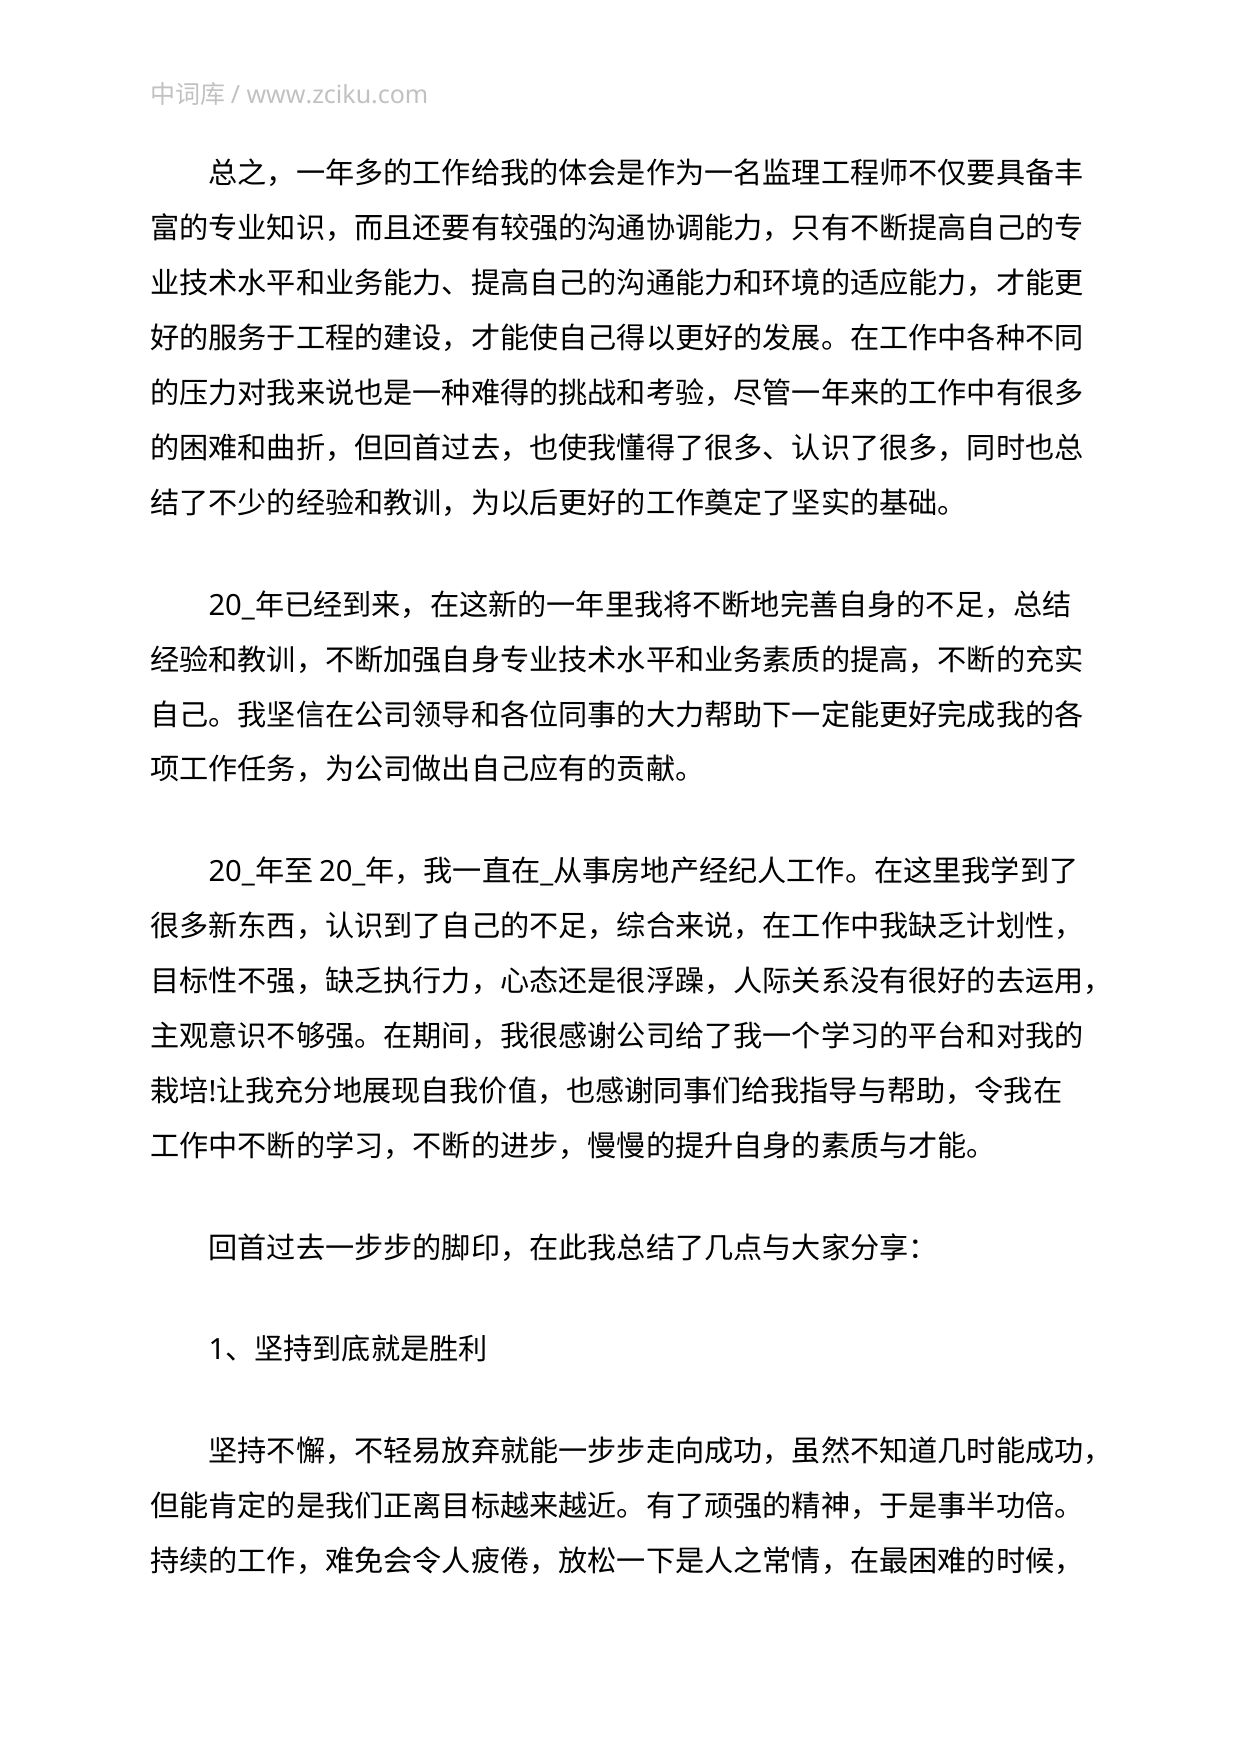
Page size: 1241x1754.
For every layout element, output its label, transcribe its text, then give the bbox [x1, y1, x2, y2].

text 总之，一年多的工作给我的体会是作为一名监理工程师不仅要具备丰富的专业知识，而且还要有较强的沟通协调能力，只有不断提高自己的专业技术水平和业务能力、提高自己的沟通能力和环境的适应能力，才能更好的服务于工程的建设，才能使自己得以更好的发展。在工作中各种不同的压力对我来说也是一种难得的挑战和考验，尽管一年来的工作中有很多的困难和曲折，但回首过去，也使我懂得了很多、认识了很多，同时也总结了不少的经验和教训，为以后更好的工作奠定了坚实的基础。 [150, 150, 1090, 522]
text 1、坚持到底就是胜利 [150, 1326, 1090, 1368]
text 20_年已经到来，在这新的一年里我将不断地完善自身的不足，总结经验和教训，不断加强自身专业技术水平和业务素质的提高，不断的充实自己。我坚信在公司领导和各位同事的大力帮助下一定能更好完成我的各项工作任务，为公司做出自己应有的贡献。 [150, 581, 1090, 788]
text 20_年至20_年，我一直在_从事房地产经纪人工作。在这里我学到了很多新东西，认识到了自己的不足，综合来说，在工作中我缺乏计划性，目标性不强，缺乏执行力，心态还是很浮躁，人际关系没有很好的去运用，主观意识不够强。在期间，我很感谢公司给了我一个学习的平台和对我的栽培!让我充分地展现自我价值，也感谢同事们给我指导与帮助，令我在工作中不断的学习，不断的进步，慢慢的提升自身的素质与才能。 [150, 848, 1090, 1165]
text 回首过去一步步的脚印，在此我总结了几点与大家分享： [150, 1224, 1090, 1266]
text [150, 1428, 1090, 1580]
